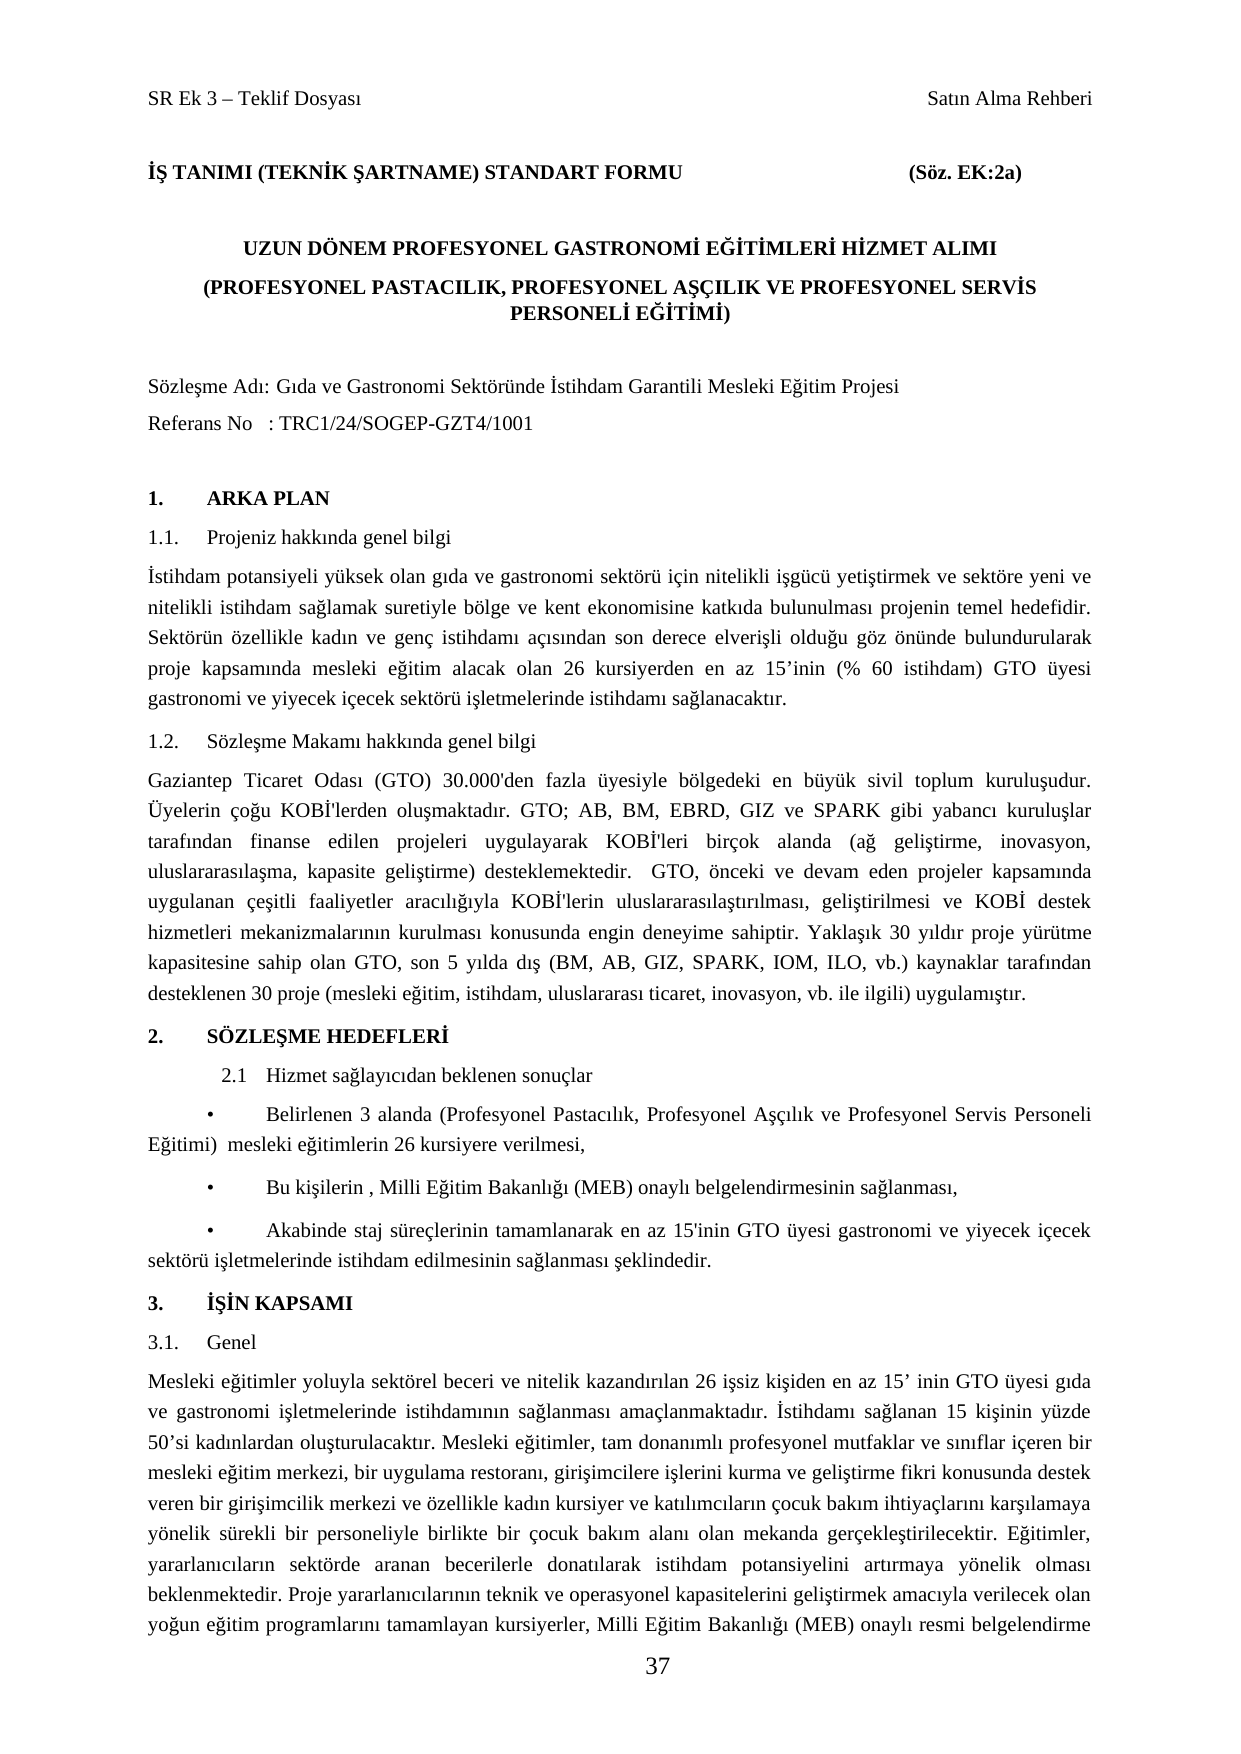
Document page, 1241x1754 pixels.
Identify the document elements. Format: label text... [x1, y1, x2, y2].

text İŞ TANIMI (TEKNİK ŞARTNAME) STANDART FORMU (Söz. EK:2a) [148, 160, 1093, 184]
text 3. İŞİN KAPSAMI [148, 1289, 1093, 1315]
text 1.2. Sözleşme Makamı hakkında genel bilgi [148, 726, 1093, 753]
text İstihdam potansiyeli yüksek olan gıda ve gastronomi sektörü için nitelikli işgücü yetiştirmek ve sektöre yeni ve nitelikli istihdam sağlamak suretiyle bölge ve kent ekonomisine katkıda bulunulması projenin temel hedefidir. Sektörün özellikle kadın ve genç istihdamı açısından son derece elverişli olduğu göz önünde bulundurularak proje kapsamında mesleki eğitim alacak olan 26 kursiyerden en az 15’inin (% 60 istihdam) GTO üyesi gastronomi ve yiyecek içecek sektörü işletmelerinde istihdamı sağlanacaktır. [148, 562, 1093, 710]
text Gaziantep Ticaret Odası (GTO) 30.000'den fazla üyesiyle bölgedeki en büyük sivil toplum kuruluşudur. Üyelerin çoğu KOBİ'lerden oluşmaktadır. GTO; AB, BM, EBRD, GIZ ve SPARK gibi yabancı kuruluşlar tarafından finanse edilen projeleri uygulayarak KOBİ'leri birçok alanda (ağ geliştirme, inovasyon, uluslararasılaşma, kapasite geliştirme) desteklemektedir. GTO, önceki ve devam eden projeler kapsamında uygulanan çeşitli faaliyetler aracılığıyla KOBİ'lerin uluslararasılaştırılması, geliştirilmesi ve KOBİ destek hizmetleri mekanizmalarının kurulması konusunda engin deneyime sahiptir. Yaklaşık 30 yıldır proje yürütme kapasitesine sahip olan GTO, son 5 yılda dış (BM, AB, GIZ, SPARK, IOM, ILO, vb.) kaynaklar tarafından desteklenen 30 proje (mesleki eğitim, istihdam, uluslararası ticaret, inovasyon, vb. ile ilgili) uygulamıştır. [148, 765, 1093, 1005]
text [148, 1367, 1093, 1636]
text UZUN DÖNEM PROFESYONEL GASTRONOMİ EĞİTİMLERİ HİZMET ALIMI [148, 233, 1093, 260]
text • Belirlenen 3 alanda (Profesyonel Pastacılık, Profesyonel Aşçılık ve Profesyonel Servis Personeli Eğitimi) mesleki eğitimlerin 26 kursiyere verilmesi, [148, 1099, 1093, 1156]
text 1. ARKA PLAN [148, 484, 1093, 510]
text 2. SÖZLEŞME HEDEFLERİ [148, 1021, 1093, 1048]
text Sözleşme Adı: Gıda ve Gastronomi Sektöründe İstihdam Garantili Mesleki Eğitim Projesi [148, 374, 1093, 398]
text • Bu kişilerin , Milli Eğitim Bakanlığı (MEB) onaylı belgelendirmesinin sağlanması, [148, 1172, 1093, 1199]
text • Akabinde staj süreçlerinin tamamlanarak en az 15'inin GTO üyesi gastronomi ve yiyecek içecek sektörü işletmelerinde istihdam edilmesinin sağlanması şeklindedir. [148, 1215, 1093, 1272]
text 2.1 Hizmet sağlayıcıdan beklenen sonuçlar [221, 1060, 1093, 1087]
text 3.1. Genel [148, 1328, 1093, 1354]
text 1.1. Projeniz hakkında genel bilgi [148, 523, 1093, 549]
text Referans No : TRC1/24/SOGEP-GZT4/1001 [148, 411, 1093, 435]
text (PROFESYONEL PASTACILIK, PROFESYONEL AŞÇILIK VE PROFESYONEL SERVİS PERSONELİ EĞİTİMİ) [148, 272, 1093, 325]
